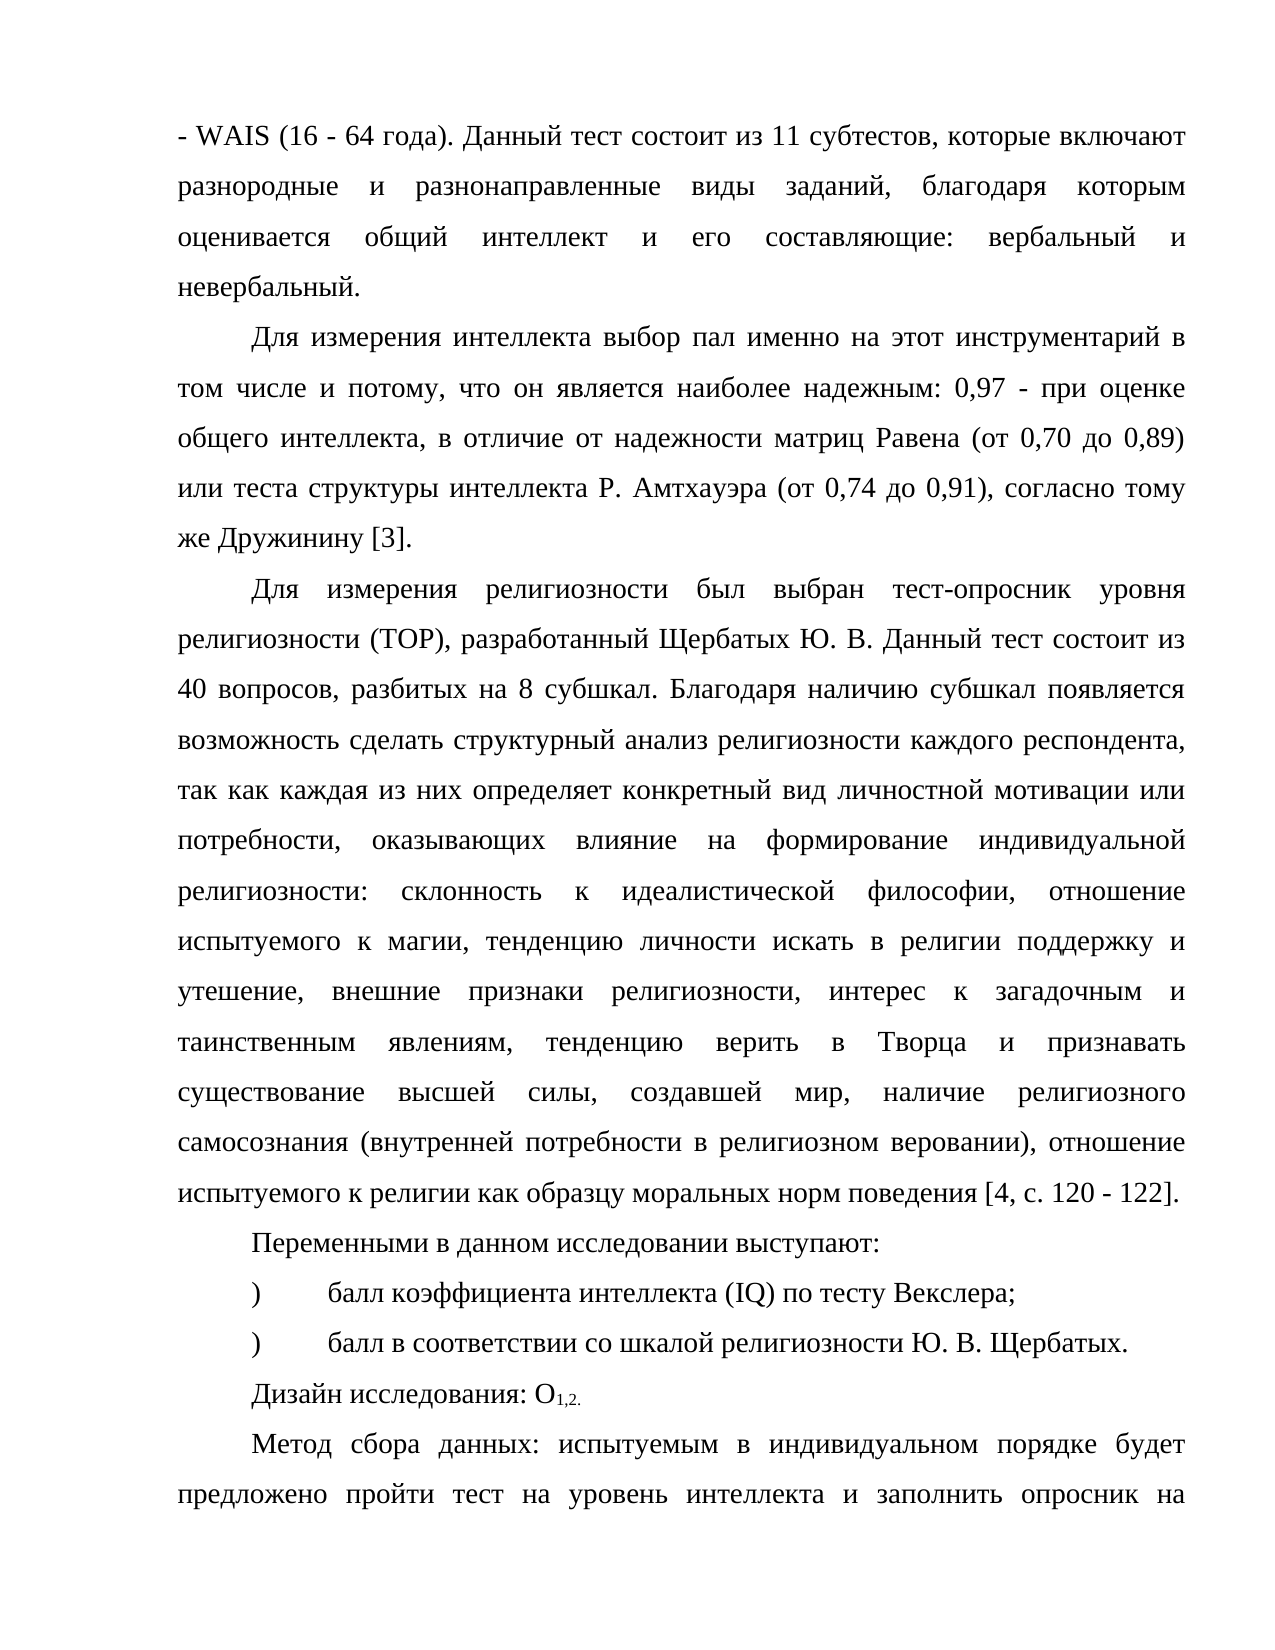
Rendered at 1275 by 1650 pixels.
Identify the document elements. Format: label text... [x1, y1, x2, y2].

text Для измерения религиозности был выбран тест-опросник уровня религиозности (ТОР), разработанный Щербатых Ю. В. Данный тест состоит из 40 вопросов, разбитых на 8 субшкал. Благодаря наличию субшкал появляется возможность сделать структурный анализ религиозности каждого респондента, так как каждая из них определяет конкретный вид личностной мотивации или потребности, оказывающих влияние на формирование индивидуальной религиозности: склонность к идеалистической философии, отношение испытуемого к магии, тенденцию личности искать в религии поддержку и утешение, внешние признаки религиозности, интерес к загадочным и таинственным явлениям, тенденцию верить в Творца и признавать существование высшей силы, создавшей мир, наличие религиозного самосознания (внутренней потребности в религиозном веровании), отношение испытуемого к религии как образцу моральных норм поведения [4, с. 120 - 122]. [177, 571, 1186, 1208]
text Дизайн исследования: О1,2. [177, 1376, 1186, 1409]
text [177, 1426, 1186, 1510]
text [177, 118, 1186, 303]
text Для измерения интеллекта выбор пал именно на этот инструментарий в том числе и потому, что он является наиболее надежным: 0,97 - при оценке общего интеллекта, в отличие от надежности матриц Равена (от 0,70 до 0,89) или теста структуры интеллекта Р. Амтхауэра (от 0,74 до 0,91), согласно тому же Дружинину [3]. [177, 319, 1186, 554]
text ) балл коэффициента интеллекта (IQ) по тесту Векслера; [177, 1275, 1186, 1309]
text ) балл в соответствии со шкалой религиозности Ю. В. Щербатых. [177, 1326, 1186, 1359]
text Переменными в данном исследовании выступают: [177, 1225, 1186, 1258]
